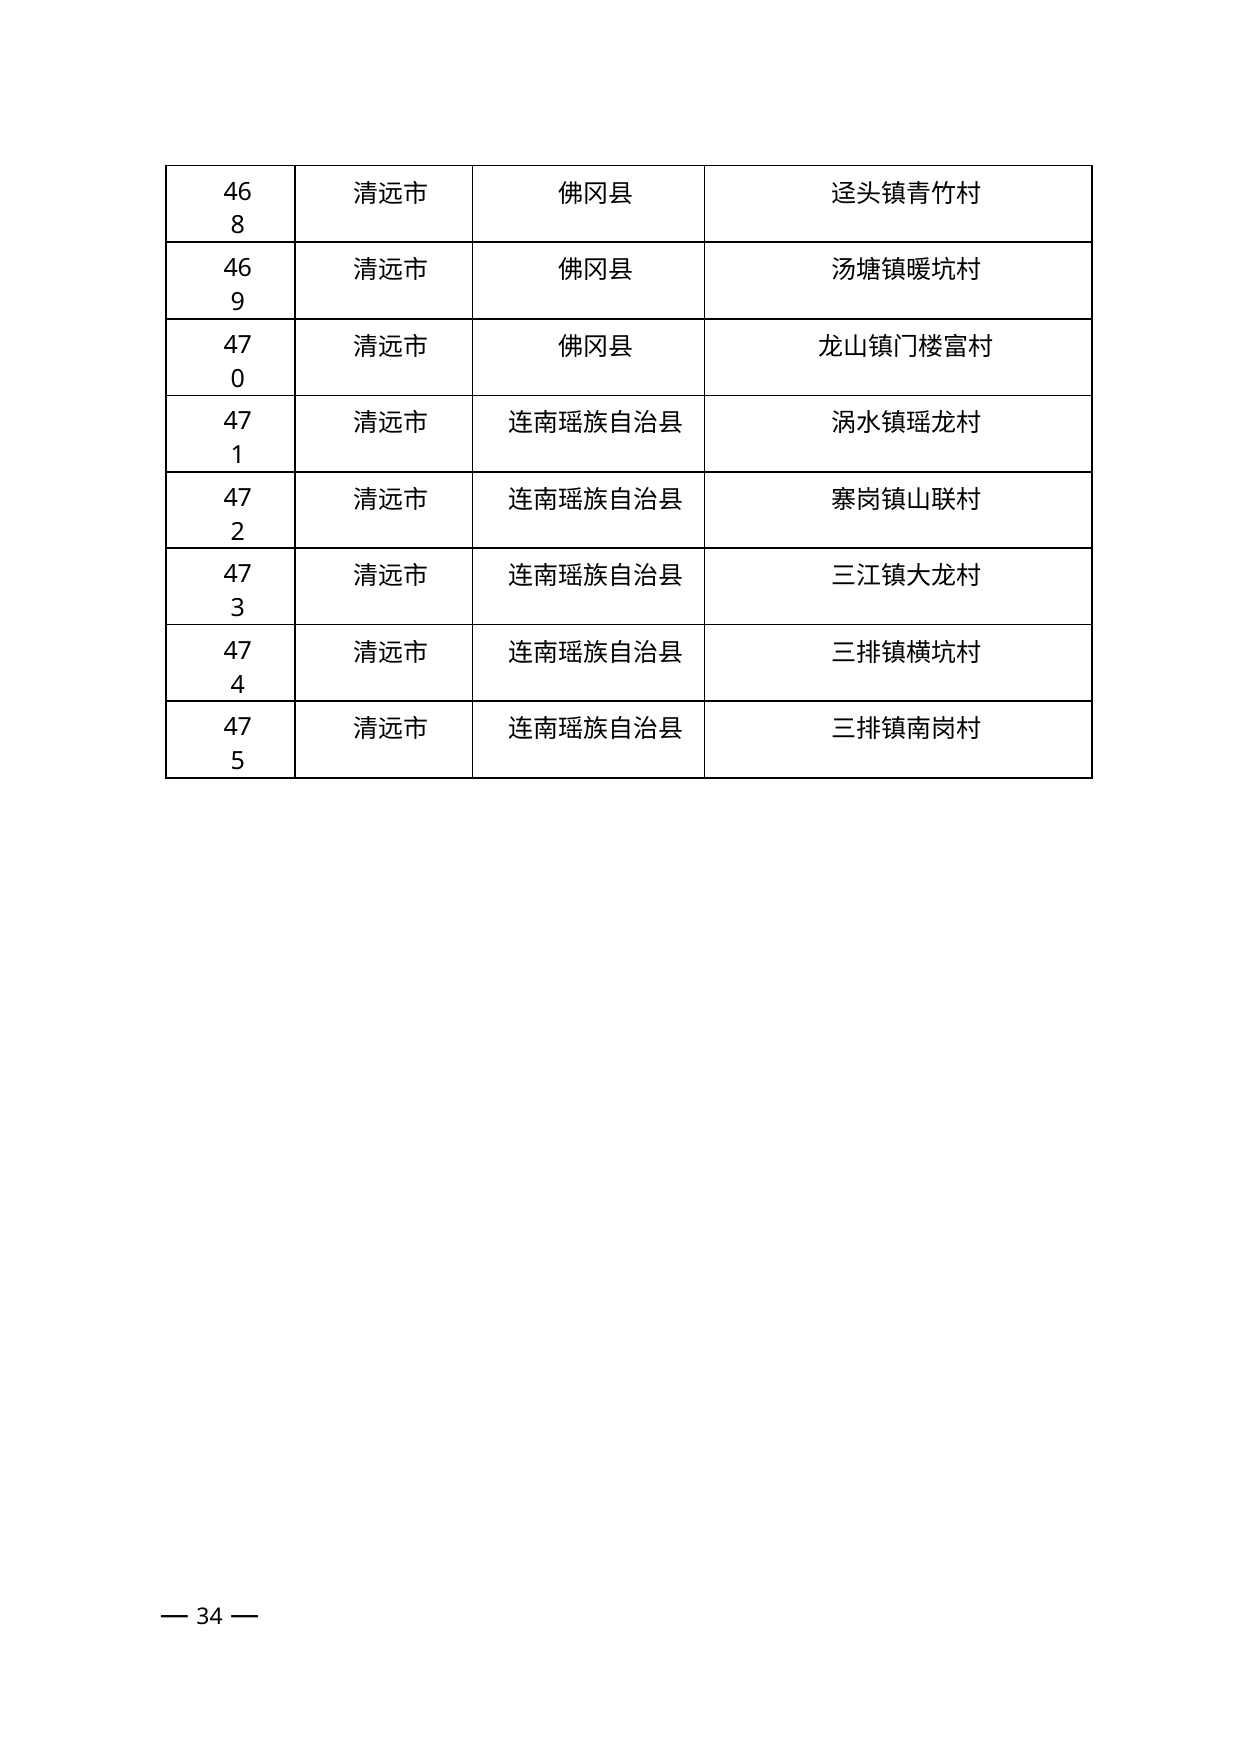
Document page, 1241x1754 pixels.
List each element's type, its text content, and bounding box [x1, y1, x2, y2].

table_cell 三排镇南岗村 [705, 702, 1091, 777]
table_cell 佛冈县 [473, 320, 704, 394]
table_cell 473 [167, 549, 294, 624]
table_cell 清远市 [296, 396, 472, 471]
table_cell 连南瑶族自治县 [473, 702, 704, 777]
table_cell 连南瑶族自治县 [473, 549, 704, 624]
table_cell 佛冈县 [473, 243, 704, 318]
table_cell 三江镇大龙村 [705, 549, 1091, 624]
table_cell 470 [167, 320, 294, 394]
table_cell 474 [167, 625, 294, 700]
table_cell 佛冈县 [473, 166, 704, 241]
table_cell 清远市 [296, 243, 472, 318]
table_cell 涡水镇瑶龙村 [705, 396, 1091, 471]
table_cell 清远市 [296, 320, 472, 394]
table_cell 468 [167, 166, 294, 241]
table_cell 三排镇横坑村 [705, 625, 1091, 700]
table_cell 连南瑶族自治县 [473, 396, 704, 471]
table_cell 472 [167, 473, 294, 547]
table_cell 469 [167, 243, 294, 318]
table_cell 连南瑶族自治县 [473, 625, 704, 700]
table_cell 龙山镇门楼富村 [705, 320, 1091, 394]
table_cell 清远市 [296, 625, 472, 700]
table_cell 清远市 [296, 702, 472, 777]
table_cell 清远市 [296, 549, 472, 624]
table_cell 迳头镇青竹村 [705, 166, 1091, 241]
table_cell 471 [167, 396, 294, 471]
table_cell 清远市 [296, 166, 472, 241]
table_cell 清远市 [296, 473, 472, 547]
table_cell 475 [167, 702, 294, 777]
table_cell 寨岗镇山联村 [705, 473, 1091, 547]
table_cell 连南瑶族自治县 [473, 473, 704, 547]
table_cell 汤塘镇暖坑村 [705, 243, 1091, 318]
